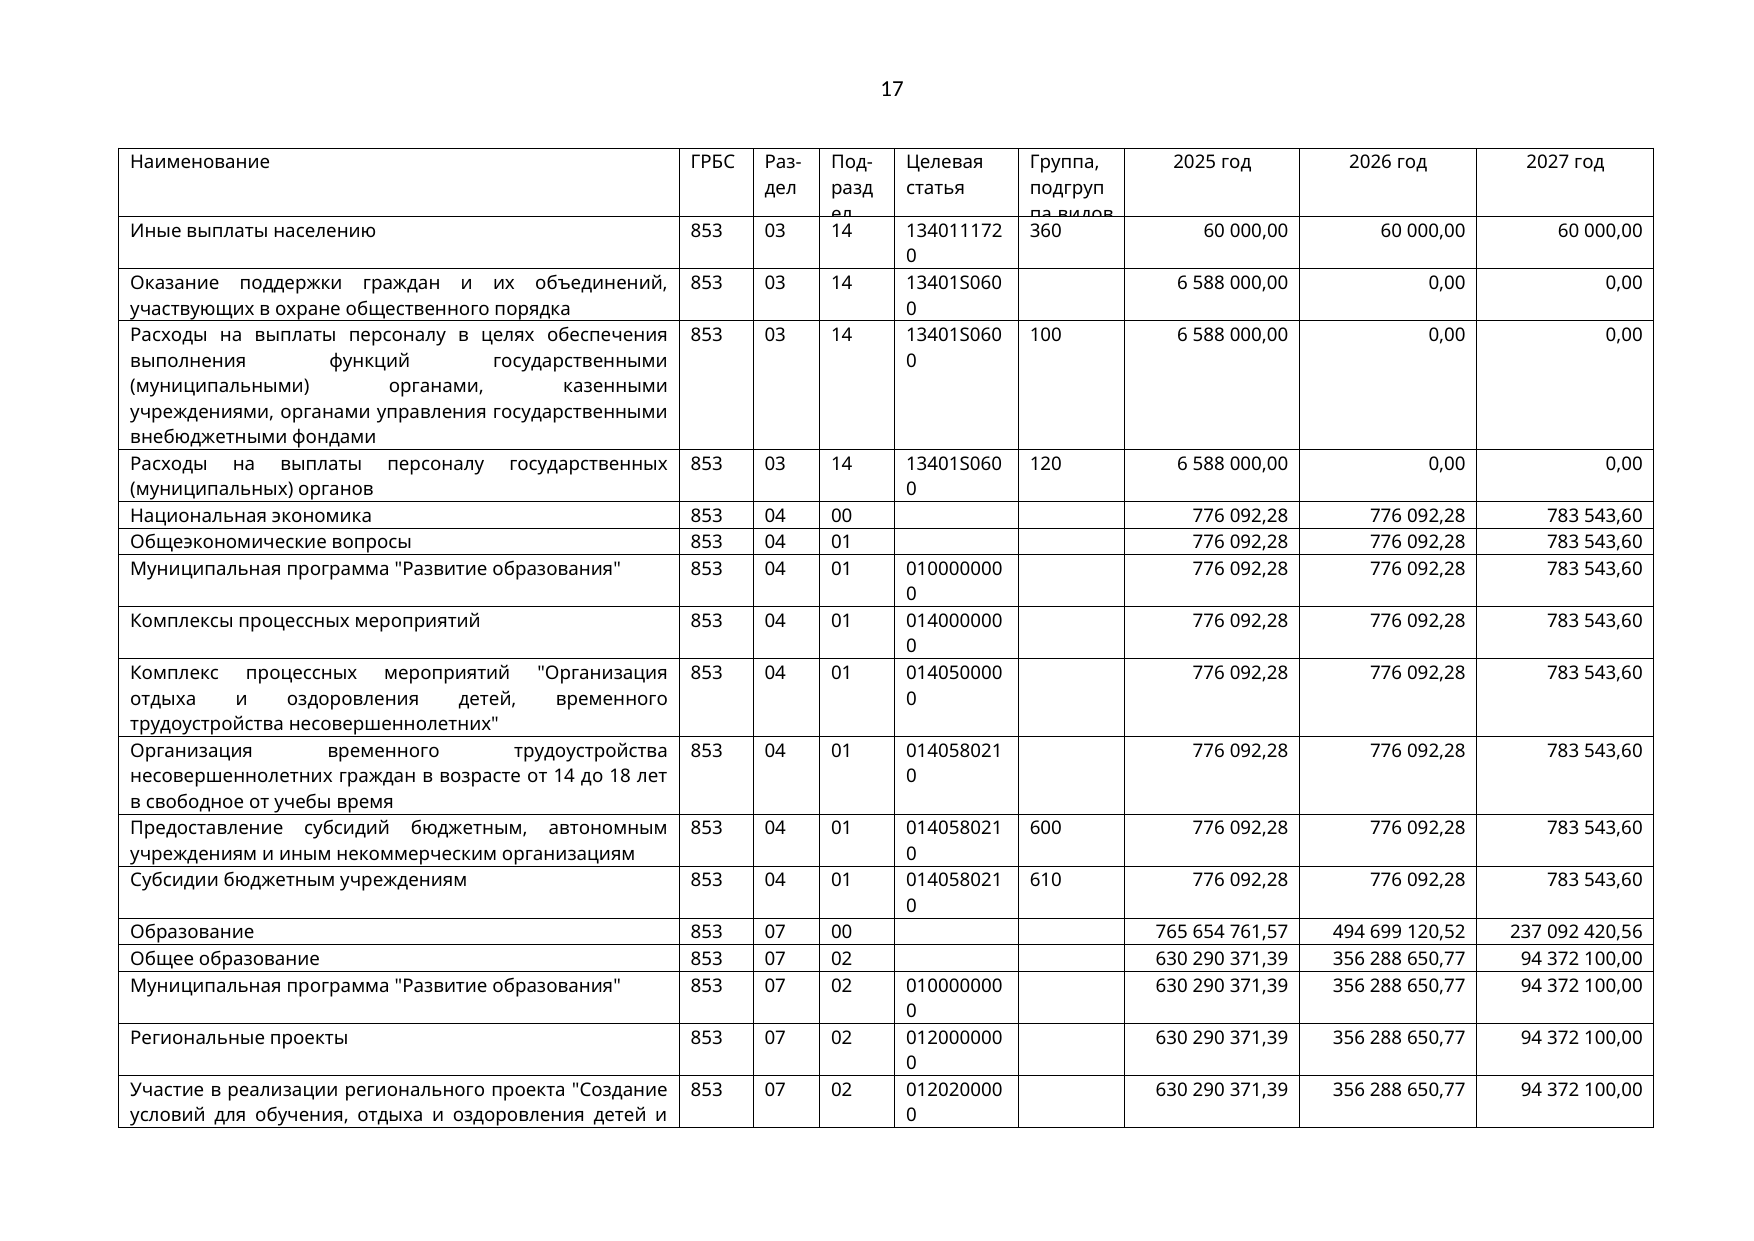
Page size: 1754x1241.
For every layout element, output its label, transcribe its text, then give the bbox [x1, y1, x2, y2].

table_cell 94 372 100,00 [1477, 1076, 1653, 1127]
table_cell 6 588 000,00 [1125, 450, 1299, 501]
table_cell 776 092,28 [1125, 737, 1299, 813]
table_cell 13401S0600 [895, 321, 1018, 449]
table_cell Субсидии бюджетным учреждениям [119, 867, 679, 918]
table_cell 94 372 100,00 [1477, 1024, 1653, 1075]
table_cell 6 588 000,00 [1125, 321, 1299, 449]
table_cell 765 654 761,57 [1125, 919, 1299, 944]
table_cell Муниципальная программа "Развитие образования" [119, 555, 679, 606]
table_cell 356 288 650,77 [1300, 972, 1476, 1023]
table_cell 01 [820, 815, 894, 866]
table_cell 853 [680, 659, 753, 736]
table_cell Региональные проекты [119, 1024, 679, 1075]
table_cell 783 543,60 [1477, 737, 1653, 813]
table_cell 0,00 [1300, 269, 1476, 320]
table_cell 356 288 650,77 [1300, 945, 1476, 971]
table_cell 630 290 371,39 [1125, 972, 1299, 1023]
table_cell Образование [119, 919, 679, 944]
table_cell 853 [680, 867, 753, 918]
table_cell 776 092,28 [1125, 529, 1299, 554]
table_cell 01 [820, 529, 894, 554]
table_cell Муниципальная программа "Развитие образования" [119, 972, 679, 1023]
table_cell 03 [754, 269, 819, 320]
table_cell Общеэкономические вопросы [119, 529, 679, 554]
table_cell 02 [820, 972, 894, 1023]
table_cell 853 [680, 945, 753, 971]
table_cell Иные выплаты населению [119, 217, 679, 268]
table_cell 776 092,28 [1300, 815, 1476, 866]
table_header Наименование [119, 149, 679, 216]
table_cell 07 [754, 919, 819, 944]
table_cell [895, 529, 1018, 554]
table_cell 776 092,28 [1125, 867, 1299, 918]
table_cell 0140580210 [895, 737, 1018, 813]
table_cell 13401S0600 [895, 269, 1018, 320]
table_cell 853 [680, 269, 753, 320]
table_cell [119, 1076, 679, 1127]
table_cell 776 092,28 [1300, 659, 1476, 736]
table_cell 60 000,00 [1300, 217, 1476, 268]
table_cell [1019, 945, 1124, 971]
table_cell 853 [680, 607, 753, 658]
table_cell 853 [680, 1024, 753, 1075]
table_cell 04 [754, 555, 819, 606]
table_cell 14 [820, 269, 894, 320]
table_cell 100 [1019, 321, 1124, 449]
table_cell 783 543,60 [1477, 867, 1653, 918]
table_cell 120 [1019, 450, 1124, 501]
table_cell 0100000000 [895, 972, 1018, 1023]
table_header 2025 год [1125, 149, 1299, 216]
table_cell 14 [820, 217, 894, 268]
table_cell 13401S0600 [895, 450, 1018, 501]
table_cell 0140580210 [895, 867, 1018, 918]
table_cell [895, 919, 1018, 944]
table_cell 04 [754, 659, 819, 736]
table_cell 776 092,28 [1300, 737, 1476, 813]
table_cell 776 092,28 [1300, 607, 1476, 658]
table_cell 04 [754, 529, 819, 554]
table_cell 60 000,00 [1477, 217, 1653, 268]
table_cell 776 092,28 [1300, 502, 1476, 528]
table_cell 356 288 650,77 [1300, 1024, 1476, 1075]
table_cell 07 [754, 945, 819, 971]
table_header 2027 год [1477, 149, 1653, 216]
table_cell 853 [680, 321, 753, 449]
table_cell 0140500000 [895, 659, 1018, 736]
table_cell Оказание поддержки граждан и их объединений, участвующих в охране общественного порядка [119, 269, 679, 320]
table_cell 776 092,28 [1125, 502, 1299, 528]
table_cell [1019, 502, 1124, 528]
table_header ГРБС [680, 149, 753, 216]
table_cell 853 [680, 555, 753, 606]
table_cell 01 [820, 607, 894, 658]
table_cell 783 543,60 [1477, 502, 1653, 528]
table_cell 02 [820, 1024, 894, 1075]
table_cell 03 [754, 450, 819, 501]
table_cell [1019, 1024, 1124, 1075]
table_cell 0120200000 [895, 1076, 1018, 1127]
table_cell [1019, 529, 1124, 554]
table_cell Комплексы процессных мероприятий [119, 607, 679, 658]
table_header Раз-дел [754, 149, 819, 216]
table_cell 04 [754, 502, 819, 528]
table_header Группа, подгруппа видов расходов [1019, 149, 1124, 216]
table_cell 01 [820, 555, 894, 606]
table_cell [895, 945, 1018, 971]
table_cell 360 [1019, 217, 1124, 268]
table_cell 853 [680, 450, 753, 501]
table_cell [1019, 659, 1124, 736]
table_cell 237 092 420,56 [1477, 919, 1653, 944]
table_cell 853 [680, 217, 753, 268]
table_cell 630 290 371,39 [1125, 1024, 1299, 1075]
table_cell 0120000000 [895, 1024, 1018, 1075]
table_header Целевая статья [895, 149, 1018, 216]
table_cell 0140580210 [895, 815, 1018, 866]
table_cell 14 [820, 321, 894, 449]
table_cell 94 372 100,00 [1477, 972, 1653, 1023]
table_cell 776 092,28 [1300, 555, 1476, 606]
table_cell [1019, 555, 1124, 606]
table_cell 07 [754, 1076, 819, 1127]
table_cell 776 092,28 [1125, 607, 1299, 658]
table_cell 01 [820, 659, 894, 736]
table_cell 0,00 [1477, 321, 1653, 449]
table_cell 0,00 [1300, 450, 1476, 501]
table_cell 04 [754, 815, 819, 866]
table_cell 0,00 [1300, 321, 1476, 449]
table_header 2026 год [1300, 149, 1476, 216]
table_cell 630 290 371,39 [1125, 945, 1299, 971]
table_cell 02 [820, 1076, 894, 1127]
table_cell [1019, 1076, 1124, 1127]
table_cell 776 092,28 [1125, 555, 1299, 606]
table_cell 783 543,60 [1477, 555, 1653, 606]
table_cell 783 543,60 [1477, 815, 1653, 866]
table_cell 07 [754, 972, 819, 1023]
table_cell 630 290 371,39 [1125, 1076, 1299, 1127]
table_cell 776 092,28 [1125, 815, 1299, 866]
table_cell 853 [680, 815, 753, 866]
table_cell [895, 502, 1018, 528]
table_header Под-раздел [820, 149, 894, 216]
table_cell 783 543,60 [1477, 607, 1653, 658]
table_cell 6 588 000,00 [1125, 269, 1299, 320]
table_cell 783 543,60 [1477, 659, 1653, 736]
table_cell 04 [754, 607, 819, 658]
table_cell [1019, 972, 1124, 1023]
table_cell Расходы на выплаты персоналу государственных (муниципальных) органов [119, 450, 679, 501]
table_cell 03 [754, 321, 819, 449]
table_cell 853 [680, 972, 753, 1023]
table_cell 1340111720 [895, 217, 1018, 268]
table_cell Национальная экономика [119, 502, 679, 528]
table_cell 00 [820, 919, 894, 944]
table_cell 01 [820, 737, 894, 813]
table_cell 853 [680, 529, 753, 554]
table_cell 07 [754, 1024, 819, 1075]
table_cell 00 [820, 502, 894, 528]
table_cell 60 000,00 [1125, 217, 1299, 268]
table_cell [1019, 737, 1124, 813]
table_cell 494 699 120,52 [1300, 919, 1476, 944]
table_cell 0100000000 [895, 555, 1018, 606]
table_cell 776 092,28 [1300, 867, 1476, 918]
table_cell 03 [754, 217, 819, 268]
table_cell 776 092,28 [1125, 659, 1299, 736]
table_cell 356 288 650,77 [1300, 1076, 1476, 1127]
table_cell 94 372 100,00 [1477, 945, 1653, 971]
table_cell 853 [680, 1076, 753, 1127]
table_cell 04 [754, 867, 819, 918]
table_cell Организация временного трудоустройства несовершеннолетних граждан в возрасте от 14 до 18 лет в свободное от учебы время [119, 737, 679, 813]
table_cell 853 [680, 502, 753, 528]
table_cell 04 [754, 737, 819, 813]
table_cell Общее образование [119, 945, 679, 971]
table_cell 776 092,28 [1300, 529, 1476, 554]
table_cell [1019, 919, 1124, 944]
table_cell 0,00 [1477, 450, 1653, 501]
table_cell Комплекс процессных мероприятий "Организация отдыха и оздоровления детей, временного трудоустройства несовершеннолетних" [119, 659, 679, 736]
table_cell [1019, 269, 1124, 320]
table_cell Предоставление субсидий бюджетным, автономным учреждениям и иным некоммерческим организациям [119, 815, 679, 866]
table_cell 14 [820, 450, 894, 501]
table_cell [1019, 607, 1124, 658]
table_cell 853 [680, 737, 753, 813]
table_cell 783 543,60 [1477, 529, 1653, 554]
table_cell 853 [680, 919, 753, 944]
table_cell 01 [820, 867, 894, 918]
table_cell 02 [820, 945, 894, 971]
table_cell 610 [1019, 867, 1124, 918]
table_cell 600 [1019, 815, 1124, 866]
table_cell 0140000000 [895, 607, 1018, 658]
table_cell 0,00 [1477, 269, 1653, 320]
